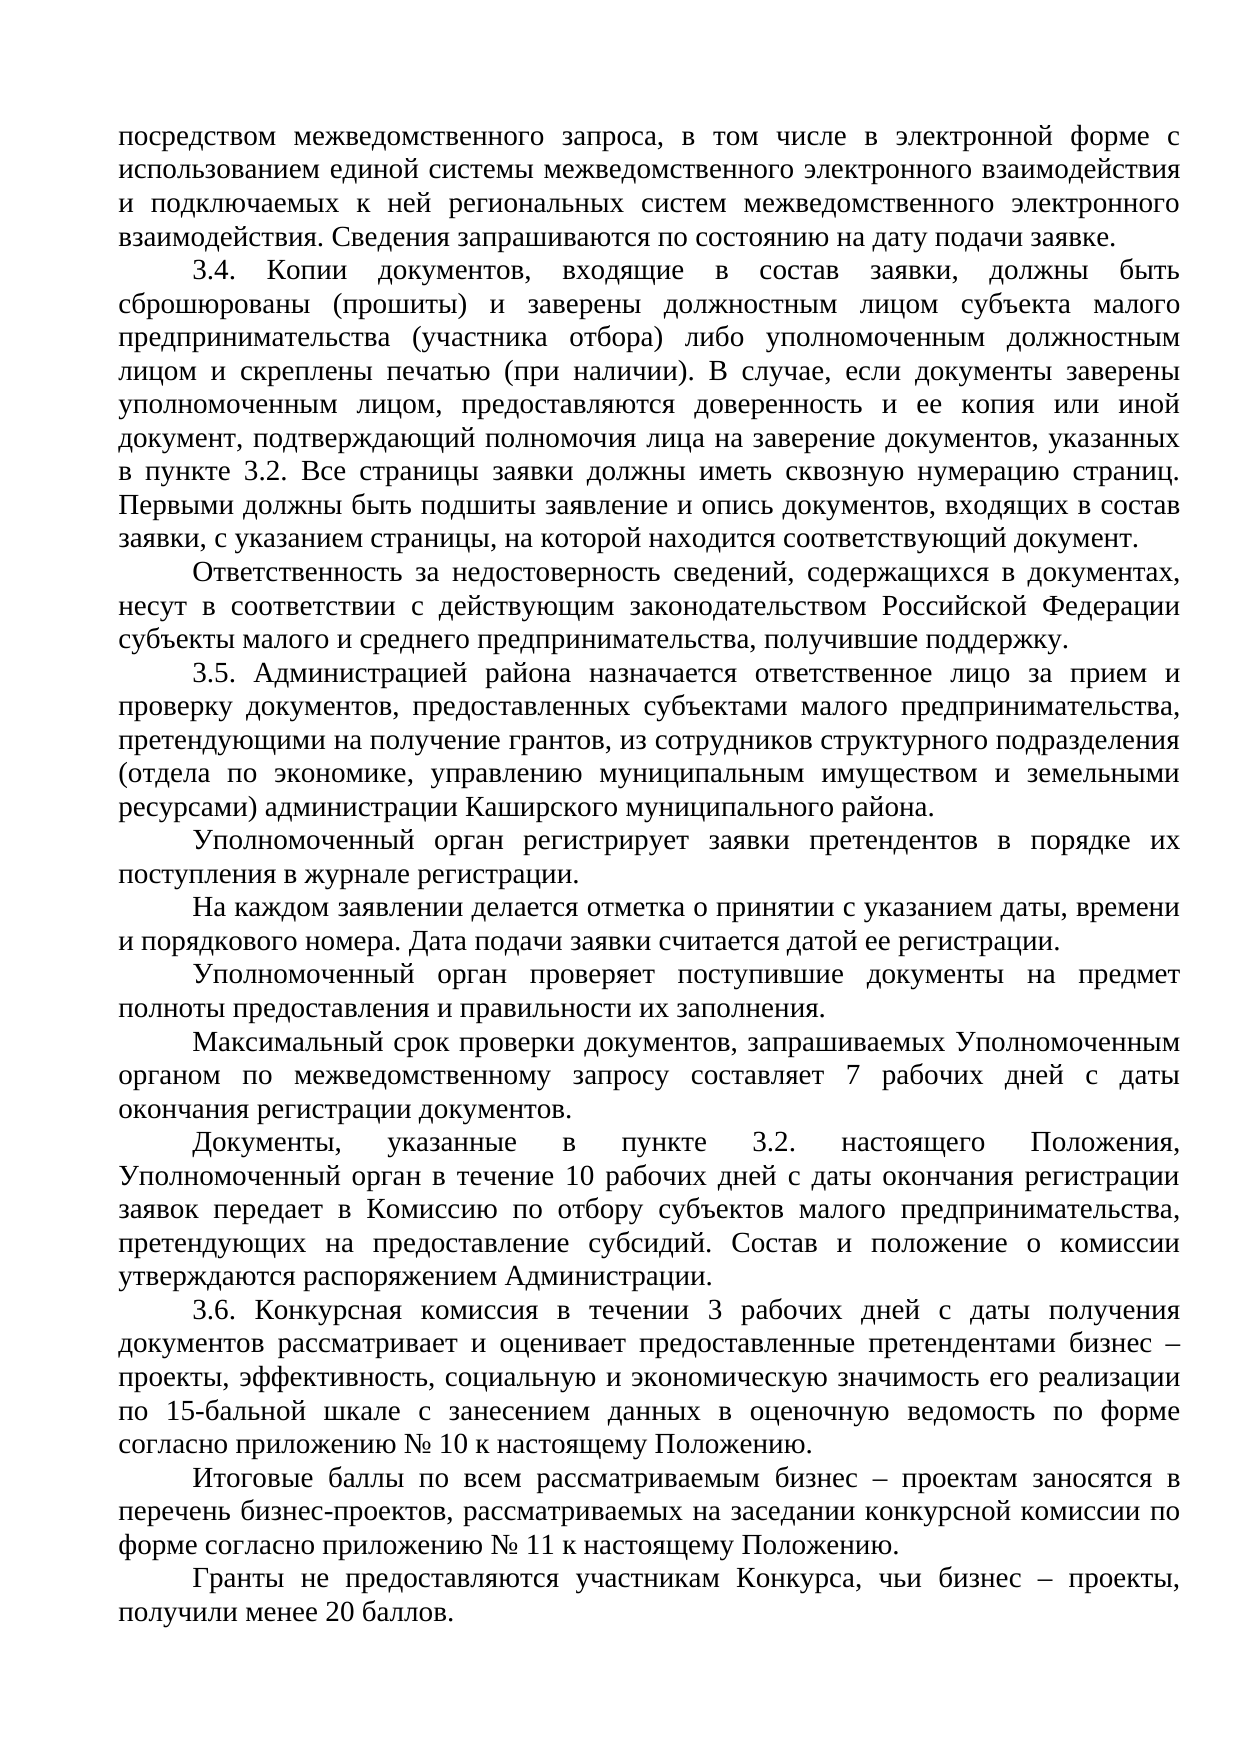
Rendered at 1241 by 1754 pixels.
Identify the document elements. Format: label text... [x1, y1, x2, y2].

text Ответственность за недостоверность сведений, содержащихся в документах, несут в соответствии с действующим законодательством Российской Федерации субъекты малого и среднего предпринимательства, получившие поддержку. [118, 554, 1181, 655]
text Уполномоченный орган проверяет поступившие документы на предмет полноты предоставления и правильности их заполнения. [118, 957, 1181, 1024]
text 3.5. Администрацией района назначается ответственное лицо за прием и проверку документов, предоставленных субъектами малого предпринимательства, претендующими на получение грантов, из сотрудников структурного подразделения (отдела по экономике, управлению муниципальным имуществом и земельными ресурсами) администрации Каширского муниципального района. [118, 655, 1181, 822]
text Уполномоченный орган регистрирует заявки претендентов в порядке их поступления в журнале регистрации. [118, 822, 1181, 889]
text Гранты не предоставляются участникам Конкурса, чьи бизнес – проекты, получили менее 20 баллов. [118, 1560, 1181, 1627]
text На каждом заявлении делается отметка о принятии с указанием даты, времени и порядкового номера. Дата подачи заявки считается датой ее регистрации. [118, 889, 1181, 957]
text 3.6. Конкурсная комиссия в течении 3 рабочих дней с даты получения документов рассматривает и оценивает предоставленные претендентами бизнес – проекты, эффективность, социальную и экономическую значимость его реализации по 15-бальной шкале с занесением данных в оценочную ведомость по форме согласно приложению № 10 к настоящему Положению. [118, 1292, 1181, 1460]
text Итоговые баллы по всем рассматриваемым бизнес – проектам заносятся в перечень бизнес-проектов, рассматриваемых на заседании конкурсной комиссии по форме согласно приложению № 11 к настоящему Положению. [118, 1460, 1181, 1560]
text Максимальный срок проверки документов, запрашиваемых Уполномоченным органом по межведомственному запросу составляет 7 рабочих дней с даты окончания регистрации документов. [118, 1024, 1181, 1124]
text 3.4. Копии документов, входящие в состав заявки, должны быть сброшюрованы (прошиты) и заверены должностным лицом субъекта малого предпринимательства (участника отбора) либо уполномоченным должностным лицом и скреплены печатью (при наличии). В случае, если документы заверены уполномоченным лицом, предоставляются доверенность и ее копия или иной документ, подтверждающий полномочия лица на заверение документов, указанных в пункте 3.2. Все страницы заявки должны иметь сквозную нумерацию страниц. Первыми должны быть подшиты заявление и опись документов, входящих в состав заявки, с указанием страницы, на которой находится соответствующий документ. [118, 252, 1181, 554]
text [118, 118, 1181, 252]
text Документы, указанные в пункте 3.2. настоящего Положения, Уполномоченный орган в течение 10 рабочих дней с даты окончания регистрации заявок передает в Комиссию по отбору субъектов малого предпринимательства, претендующих на предоставление субсидий. Состав и положение о комиссии утверждаются распоряжением Администрации. [118, 1124, 1181, 1292]
